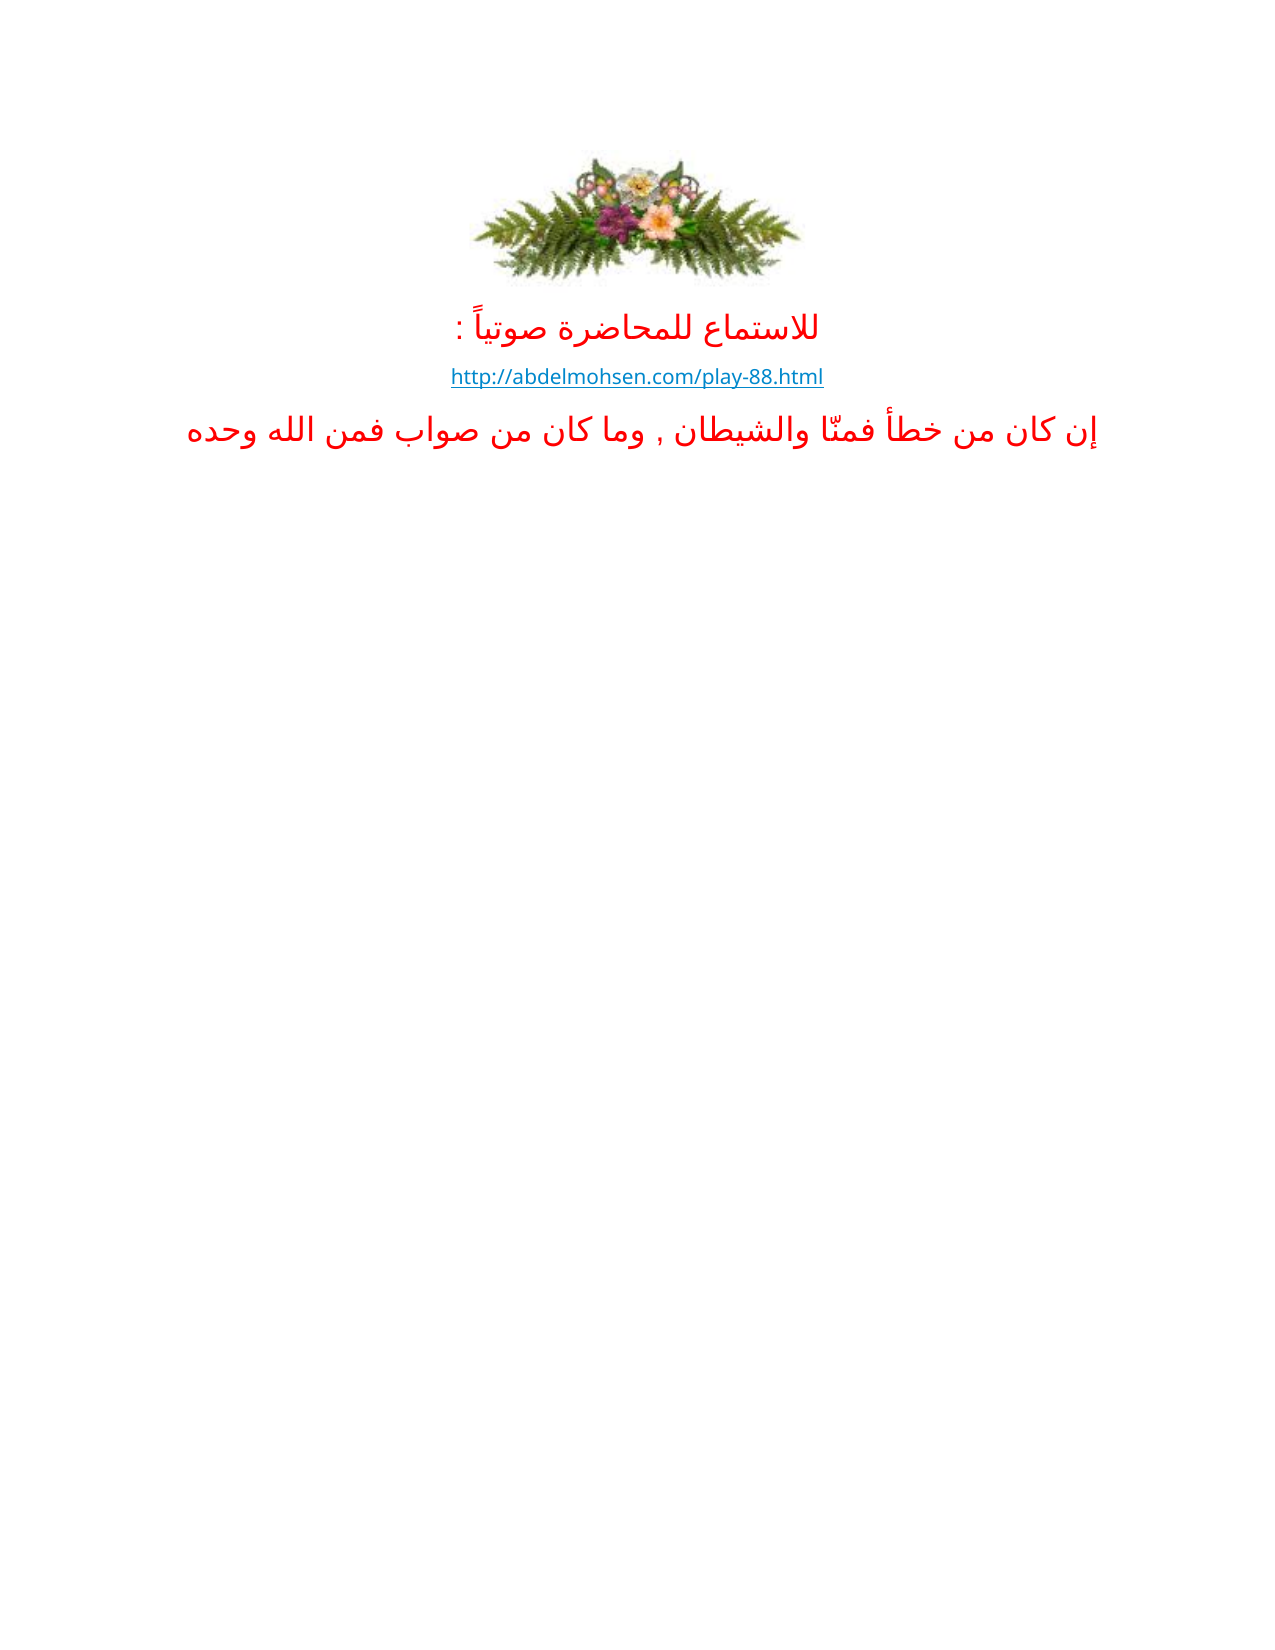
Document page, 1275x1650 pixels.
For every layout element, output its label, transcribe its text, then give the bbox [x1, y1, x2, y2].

text إن كان من خطأ فمنّا والشيطان , وما كان من صواب فمن الله وحده [150, 407, 1125, 450]
text للاستماع للمحاضرة صوتياً : [150, 308, 1125, 347]
text http://abdelmohsen.com/play-88.html [150, 362, 1125, 391]
picture [469, 150, 806, 293]
